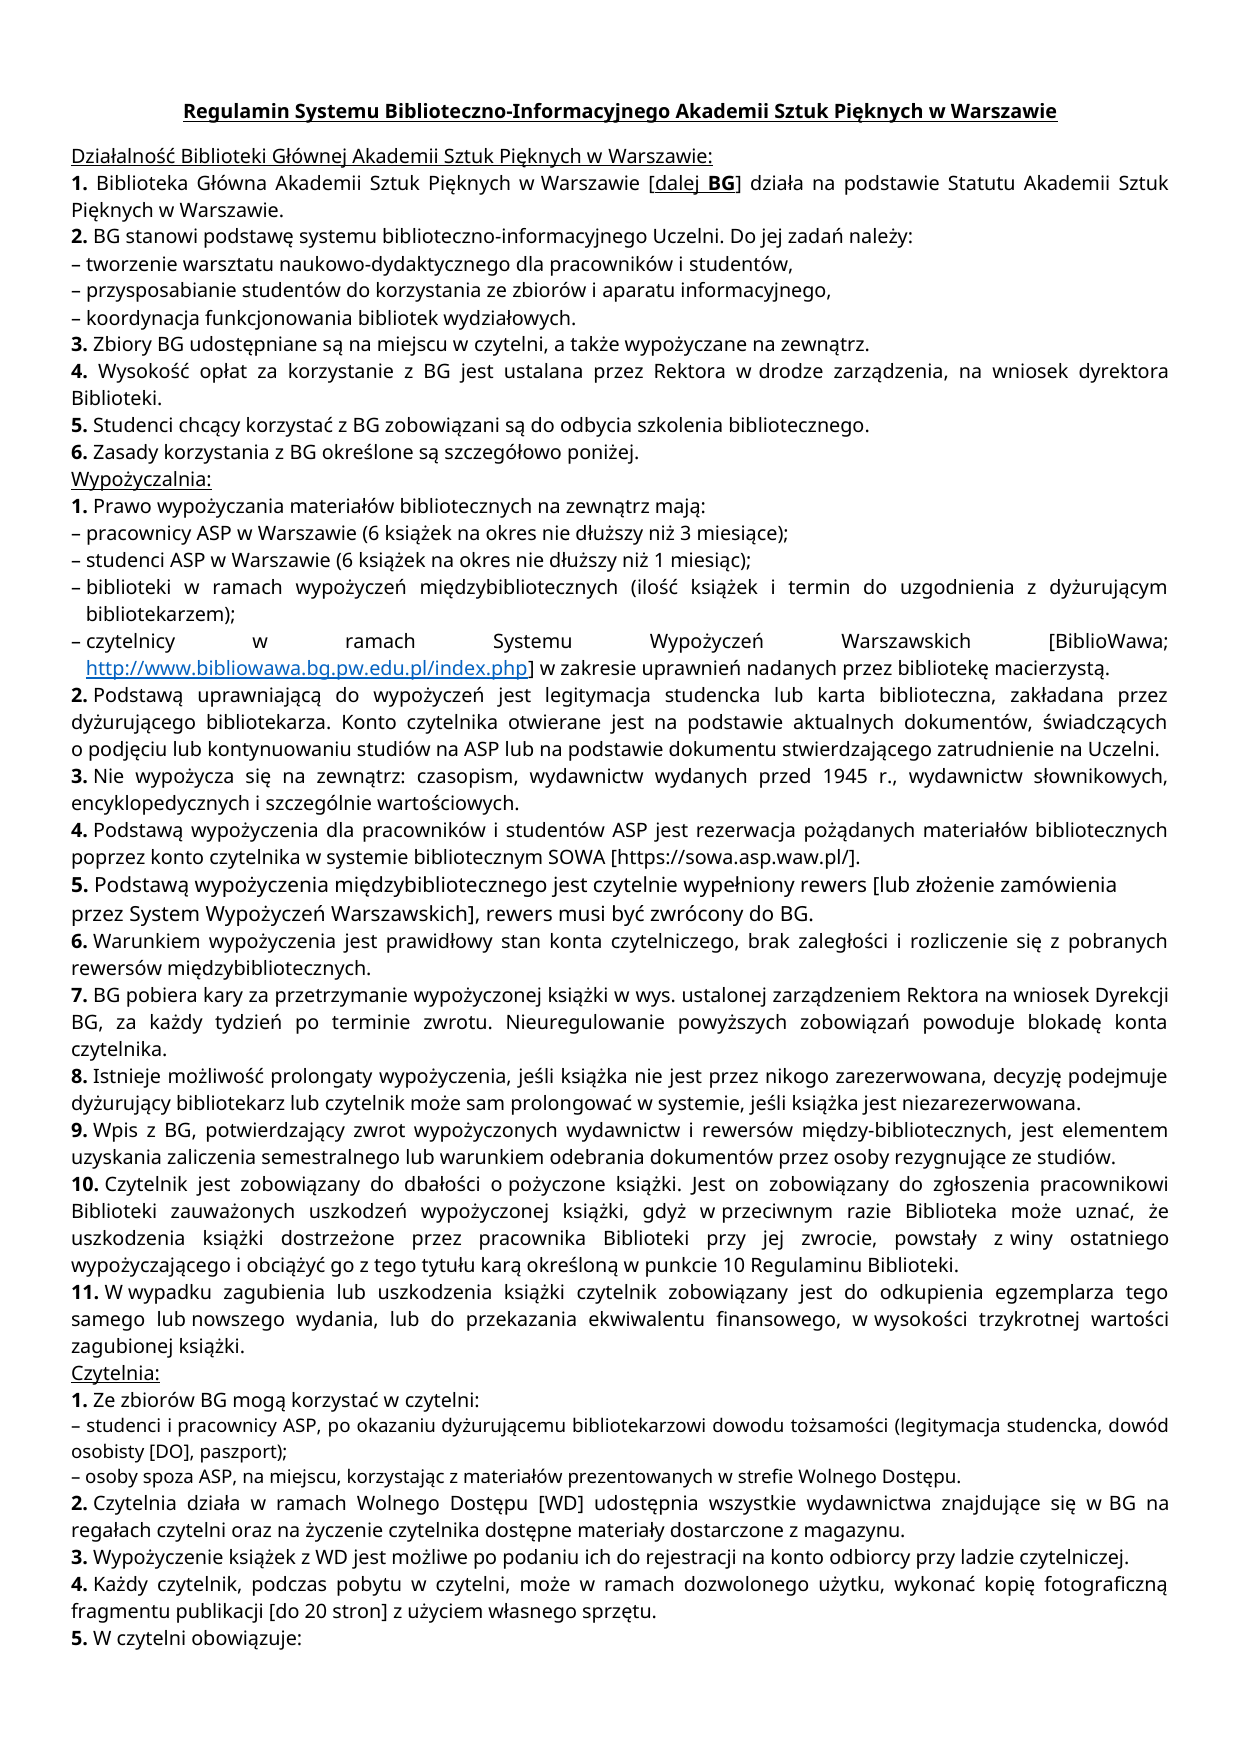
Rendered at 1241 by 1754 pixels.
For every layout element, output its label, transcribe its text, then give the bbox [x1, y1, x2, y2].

text Czytelnia: [71, 1359, 1169, 1386]
text – studenci ASP w Warszawie (6 książek na okres nie dłuższy niż 1 miesiąc); [71, 547, 1169, 573]
text 5. Podstawą wypożyczenia międzybibliotecznego jest czytelnie wypełniony rewers [lub złożenie zamówienia przez System Wypożyczeń Warszawskich], rewers musi być zwrócony do BG. [71, 870, 1169, 927]
text 4. Każdy czytelnik, podczas pobytu w czytelni, może w ramach dozwolonego użytku, wykonać kopię fotograficzną fragmentu publikacji [do 20 stron] z użyciem własnego sprzętu. [71, 1570, 1169, 1624]
text Wypożyczalnia: [71, 466, 1169, 493]
text 2. BG stanowi podstawę systemu biblioteczno-informacyjnego Uczelni. Do jej zadań należy: [71, 223, 1169, 250]
text 4. Podstawą wypożyczenia dla pracowników i studentów ASP jest rezerwacja pożądanych materiałów bibliotecznych poprzez konto czytelnika w systemie bibliotecznym SOWA [https://sowa.asp.waw.pl/]. [71, 816, 1169, 870]
text 10. Czytelnik jest zobowiązany do dbałości o pożyczone książki. Jest on zobowiązany do zgłoszenia pracownikowi Biblioteki zauważonych uszkodzeń wypożyczonej książki, gdyż w przeciwnym razie Biblioteka może uznać, że uszkodzenia książki dostrzeżone przez pracownika Biblioteki przy jej zwrocie, powstały z winy ostatniego wypożyczającego i obciążyć go z tego tytułu karą określoną w punkcie 10 Regulaminu Biblioteki. [71, 1170, 1169, 1278]
text Regulamin Systemu Biblioteczno-Informacyjnego Akademii Sztuk Pięknych w Warszawie [71, 98, 1169, 125]
text 2. Czytelnia działa w ramach Wolnego Dostępu [WD] udostępnia wszystkie wydawnictwa znajdujące się w BG na regałach czytelni oraz na życzenie czytelnika dostępne materiały dostarczone z magazynu. [71, 1489, 1169, 1543]
text 3. Nie wypożycza się na zewnątrz: czasopism, wydawnictw wydanych przed 1945 r., wydawnictw słownikowych, encyklopedycznych i szczególnie wartościowych. [71, 762, 1169, 816]
text – czytelnicy w ramach Systemu Wypożyczeń Warszawskich [BiblioWawa; http://www.bibliowawa.bg.pw.edu.pl/index.php] w zakresie uprawnień nadanych przez bibliotekę macierzystą. [71, 627, 1169, 681]
text – przysposabianie studentów do korzystania ze zbiorów i aparatu informacyjnego, [71, 277, 1169, 304]
text 9. Wpis z BG, potwierdzający zwrot wypożyczonych wydawnictw i rewersów między-bibliotecznych, jest elementem uzyskania zaliczenia semestralnego lub warunkiem odebrania dokumentów przez osoby rezygnujące ze studiów. [71, 1116, 1169, 1170]
text – pracownicy ASP w Warszawie (6 książek na okres nie dłuższy niż 3 miesiące); [71, 519, 1169, 547]
text 7. BG pobiera kary za przetrzymanie wypożyczonej książki w wys. ustalonej zarządzeniem Rektora na wniosek Dyrekcji BG, za każdy tydzień po terminie zwrotu. Nieuregulowanie powyższych zobowiązań powoduje blokadę konta czytelnika. [71, 981, 1169, 1062]
text 2. Podstawą uprawniającą do wypożyczeń jest legitymacja studencka lub karta biblioteczna, zakładana przez dyżurującego bibliotekarza. Konto czytelnika otwierane jest na podstawie aktualnych dokumentów, świadczących o podjęciu lub kontynuowaniu studiów na ASP lub na podstawie dokumentu stwierdzającego zatrudnienie na Uczelni. [71, 681, 1169, 762]
text 1. Biblioteka Główna Akademii Sztuk Pięknych w Warszawie [dalej BG] działa na podstawie Statutu Akademii Sztuk Pięknych w Warszawie. [71, 169, 1169, 223]
text 4. Wysokość opłat za korzystanie z BG jest ustalana przez Rektora w drodze zarządzenia, na wniosek dyrektora Biblioteki. [71, 358, 1169, 412]
text 5. W czytelni obowiązuje: [71, 1624, 1169, 1651]
text 8. Istnieje możliwość prolongaty wypożyczenia, jeśli książka nie jest przez nikogo zarezerwowana, decyzję podejmuje dyżurujący bibliotekarz lub czytelnik może sam prolongować w systemie, jeśli książka jest niezarezerwowana. [71, 1062, 1169, 1116]
text 6. Zasady korzystania z BG określone są szczegółowo poniżej. [71, 439, 1169, 466]
text 1. Prawo wypożyczania materiałów bibliotecznych na zewnątrz mają: [71, 493, 1169, 519]
text – biblioteki w ramach wypożyczeń międzybibliotecznych (ilość książek i termin do uzgodnienia z dyżurującym bibliotekarzem); [71, 573, 1169, 627]
text 3. Zbiory BG udostępniane są na miejscu w czytelni, a także wypożyczane na zewnątrz. [71, 331, 1169, 358]
text 3. Wypożyczenie książek z WD jest możliwe po podaniu ich do rejestracji na konto odbiorcy przy ladzie czytelniczej. [71, 1543, 1169, 1570]
text 1. Ze zbiorów BG mogą korzystać w czytelni: [71, 1386, 1169, 1413]
text – tworzenie warsztatu naukowo-dydaktycznego dla pracowników i studentów, [71, 250, 1169, 277]
text – studenci i pracownicy ASP, po okazaniu dyżurującemu bibliotekarzowi dowodu tożsamości (legitymacja studencka, dowód osobisty [DO], paszport); [71, 1413, 1169, 1464]
text Działalność Biblioteki Głównej Akademii Sztuk Pięknych w Warszawie: [71, 142, 1169, 169]
text 6. Warunkiem wypożyczenia jest prawidłowy stan konta czytelniczego, brak zaległości i rozliczenie się z pobranych rewersów międzybibliotecznych. [71, 927, 1169, 981]
text 11. W wypadku zagubienia lub uszkodzenia książki czytelnik zobowiązany jest do odkupienia egzemplarza tego samego lub nowszego wydania, lub do przekazania ekwiwalentu finansowego, w wysokości trzykrotnej wartości zagubionej książki. [71, 1278, 1169, 1359]
text – osoby spoza ASP, na miejscu, korzystając z materiałów prezentowanych w strefie Wolnego Dostępu. [71, 1464, 1169, 1489]
text 5. Studenci chcący korzystać z BG zobowiązani są do odbycia szkolenia bibliotecznego. [71, 412, 1169, 439]
text – koordynacja funkcjonowania bibliotek wydziałowych. [71, 304, 1169, 331]
